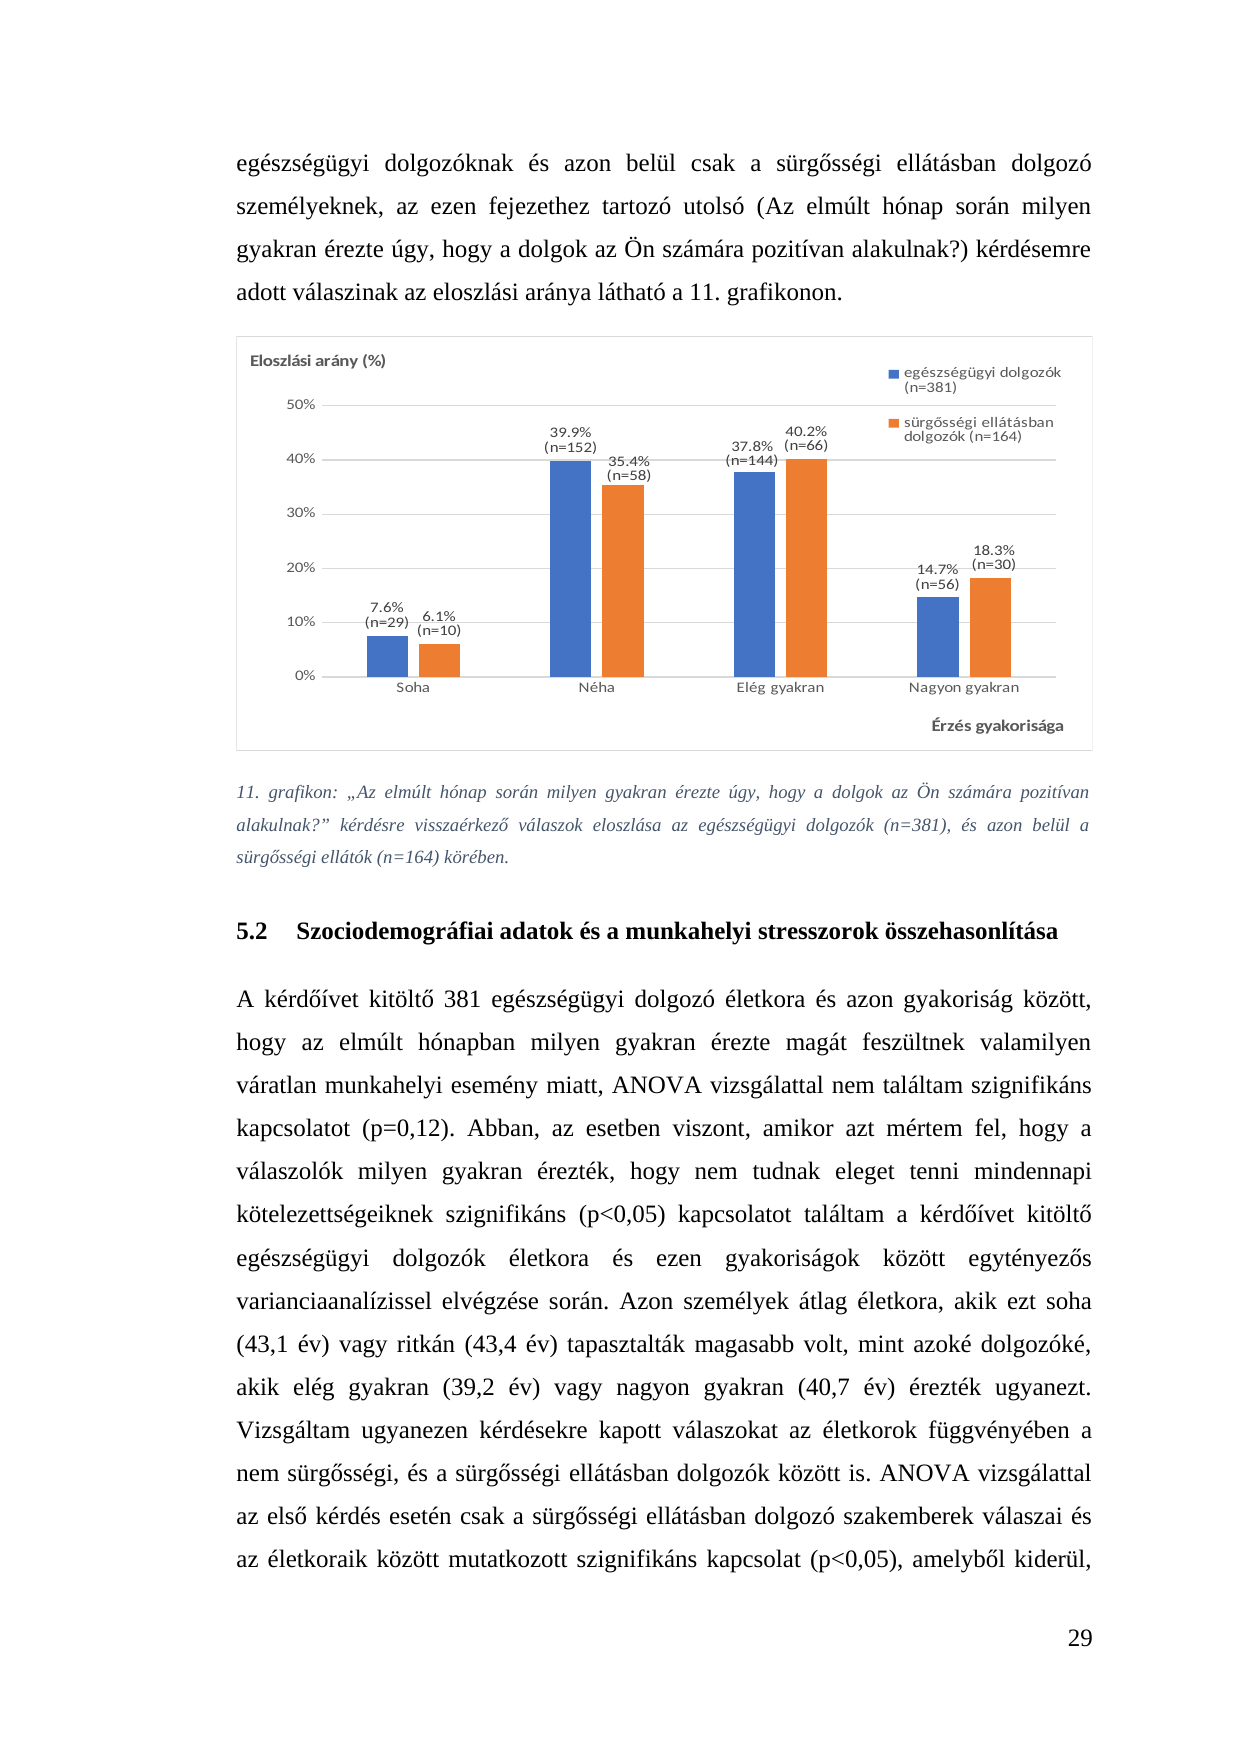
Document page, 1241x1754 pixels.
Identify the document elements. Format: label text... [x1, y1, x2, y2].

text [236, 148, 1092, 306]
subtitle Szociodemográfiai adatok és a munkahelyi stresszorok összehasonlítása [236, 916, 1092, 944]
text 11. grafikon: „Az elmúlt hónap során milyen gyakran érezte úgy, hogy a dolgok az Ön számára pozitívan alakulnak?” kérdésre visszaérkező válaszok eloszlása az egészségügyi dolgozók (n=381), és azon belül a sürgősségi ellátók (n=164) körében. [236, 781, 1092, 867]
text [236, 984, 1092, 1573]
